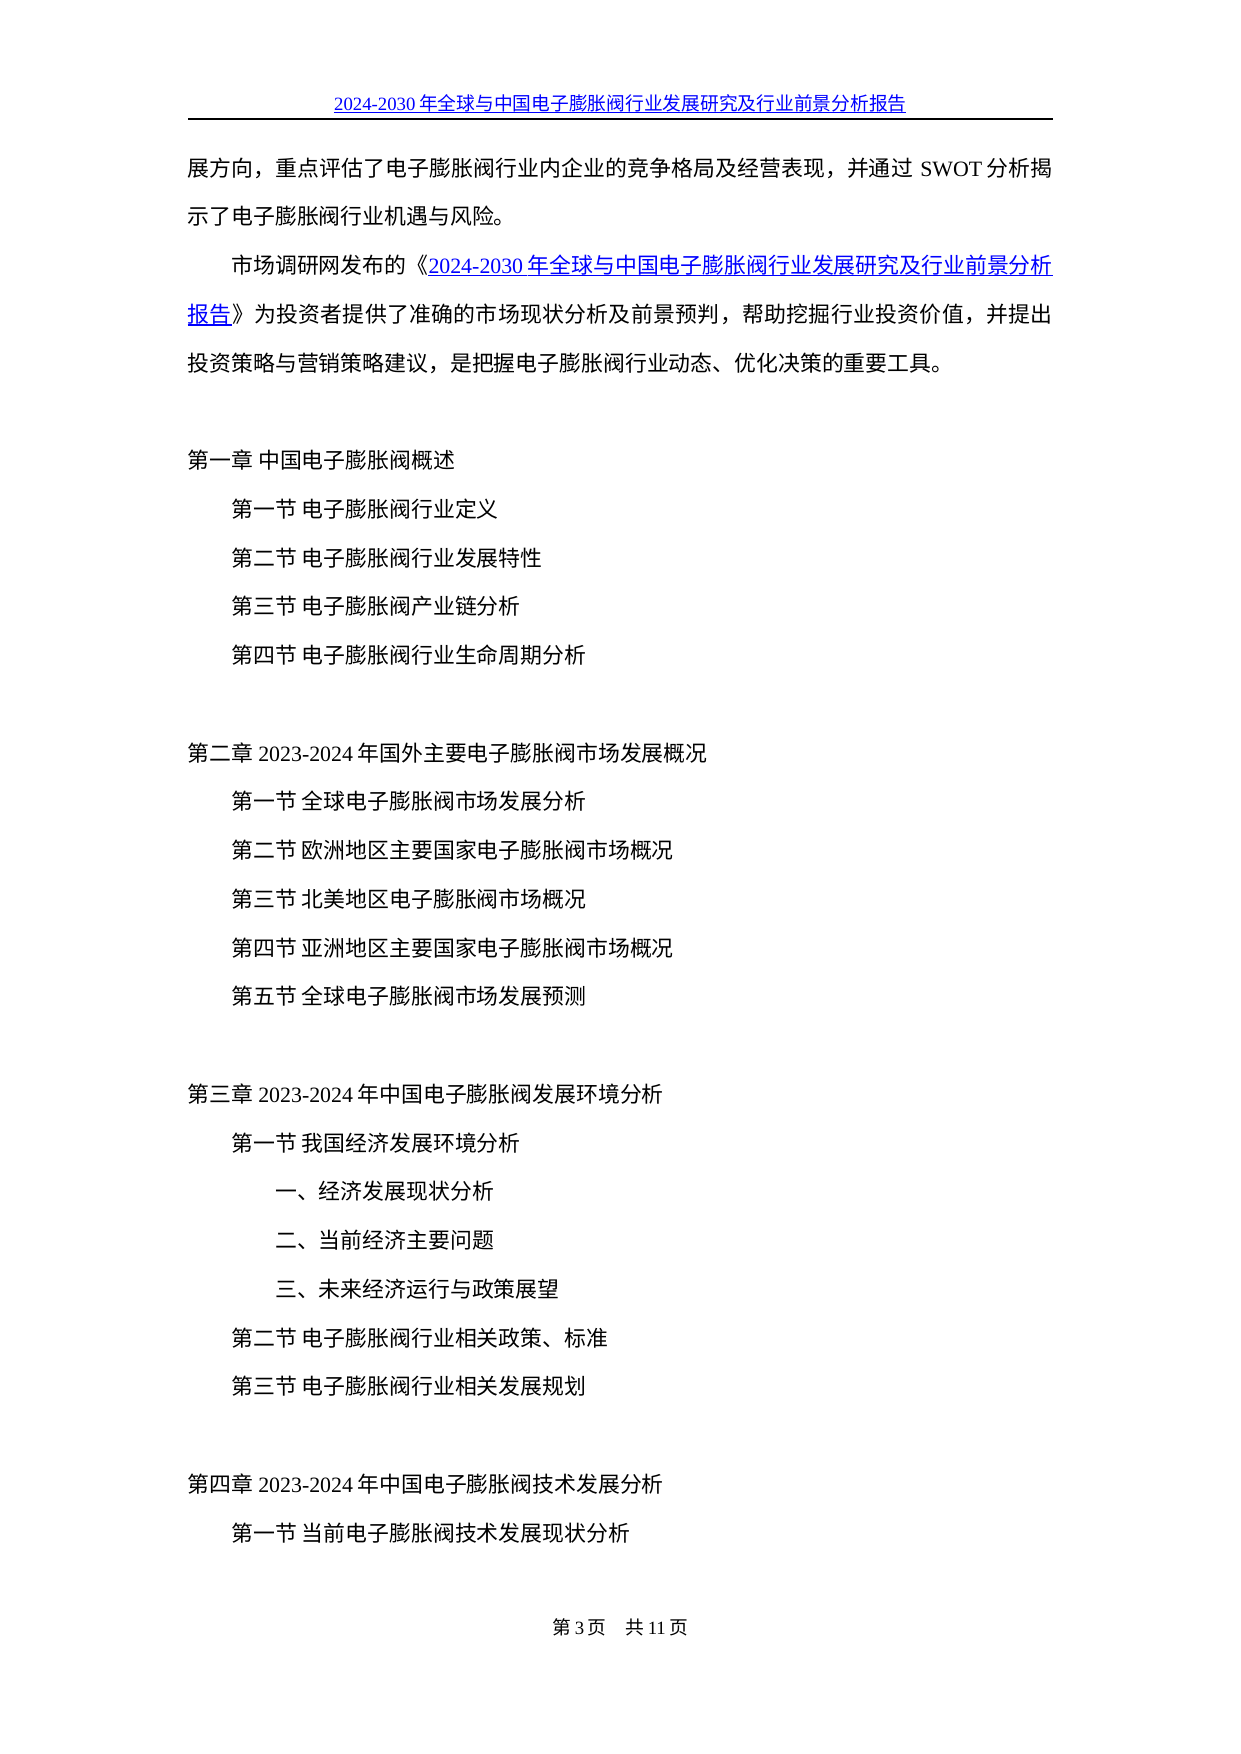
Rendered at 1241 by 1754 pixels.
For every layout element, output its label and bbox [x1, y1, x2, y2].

text [187, 150, 1053, 1548]
